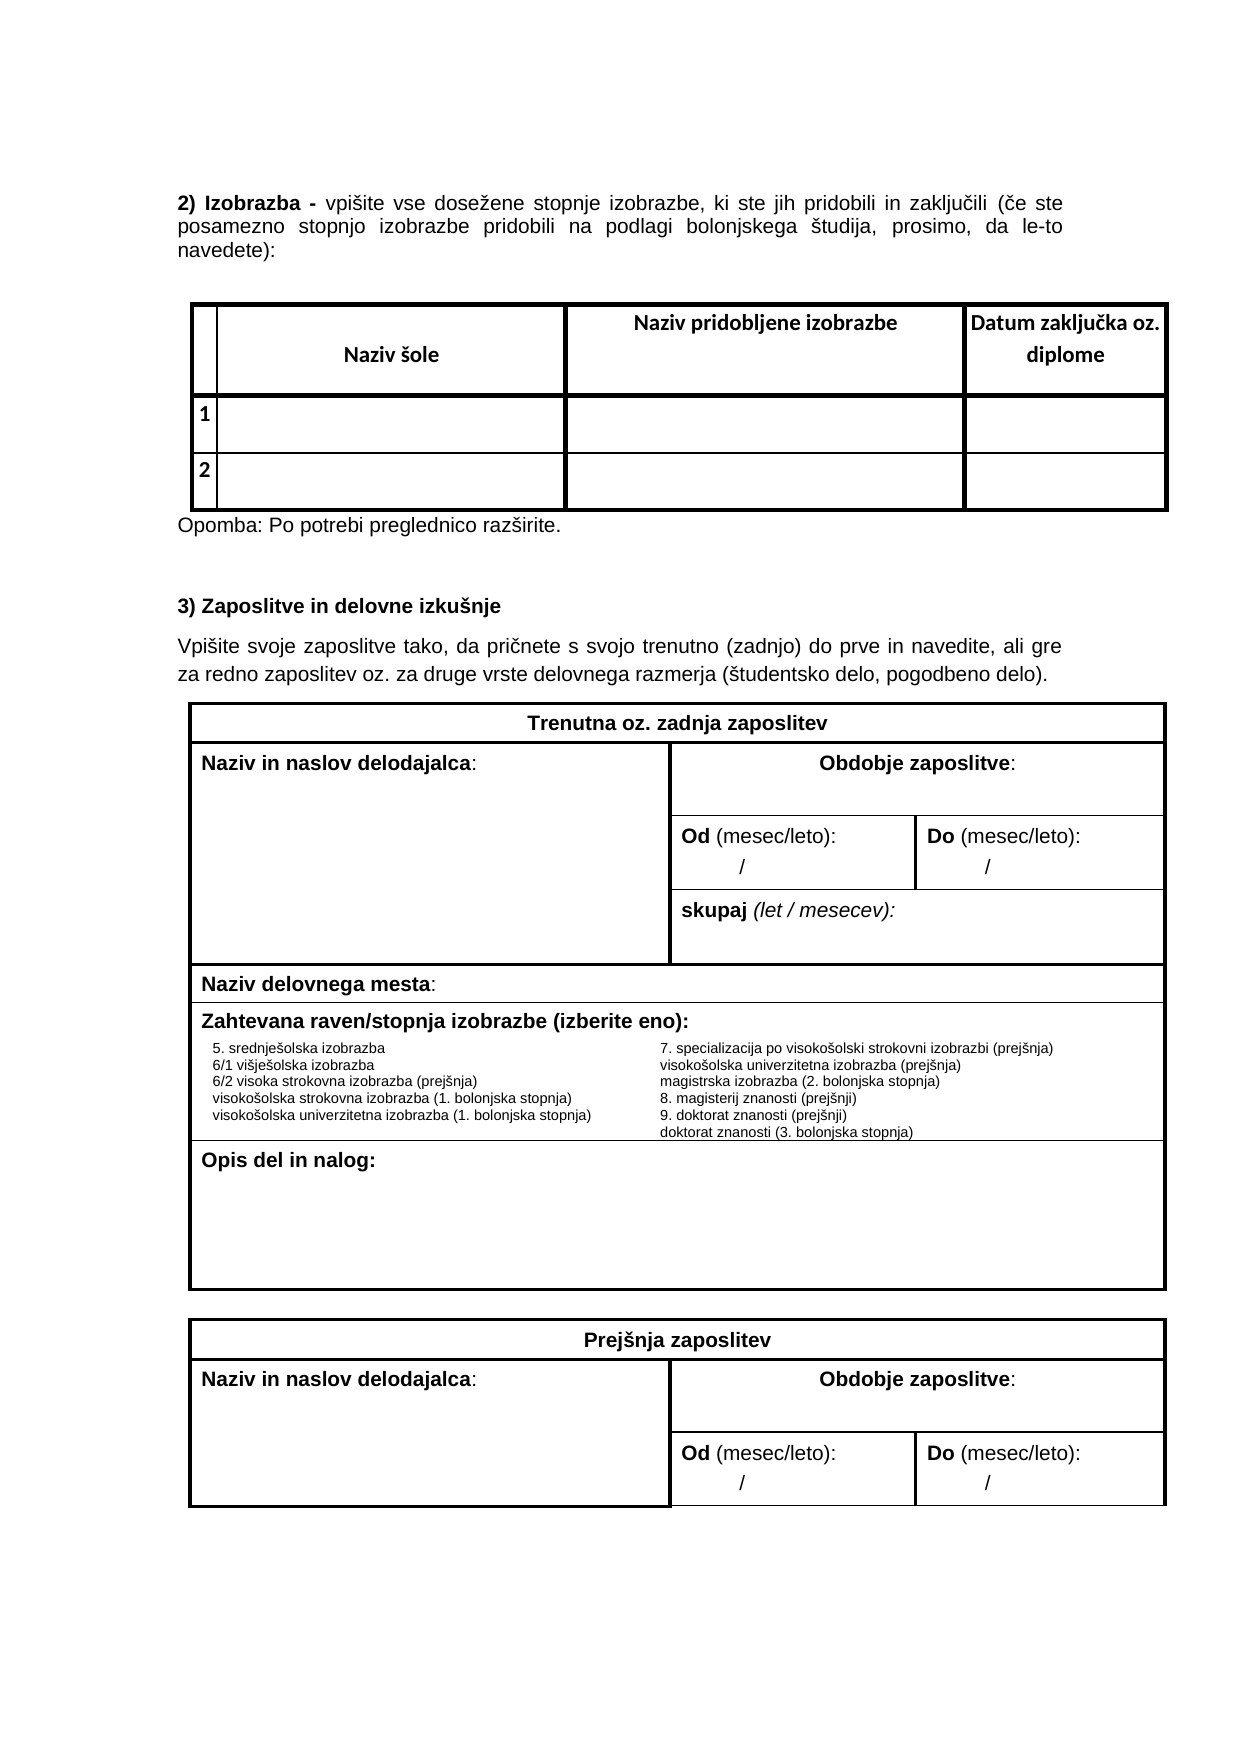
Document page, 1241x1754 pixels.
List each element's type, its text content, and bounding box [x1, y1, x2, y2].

table_cell [568, 398, 962, 452]
table_header Prejšnja zaposlitev [192, 1321, 1163, 1358]
table_cell 2 [194, 454, 216, 508]
table_cell skupaj (let / mesecev): [672, 890, 1163, 962]
table_cell Obdobje zaposlitve: [672, 744, 1163, 815]
table_header Naziv pridobljene izobrazbe [568, 307, 962, 393]
table_cell Od (mesec/leto): / [672, 816, 914, 889]
table_cell Naziv delovnega mesta: [192, 966, 1163, 1002]
table_cell Opis del in nalog: [192, 1141, 1163, 1288]
table_header [194, 307, 216, 393]
table_header Datum zaključka oz. diplome [967, 307, 1164, 393]
table_cell Naziv in naslov delodajalca: [192, 744, 668, 962]
table_cell [568, 454, 962, 508]
text Opomba: Po potrebi preglednico razširite. [177, 512, 1063, 536]
table_cell Zahtevana raven/stopnja izobrazbe (izberite eno): [192, 1003, 1163, 1140]
table_cell Do (mesec/leto): / [917, 816, 1163, 889]
table_cell [218, 454, 563, 508]
table_header Naziv šole [218, 307, 563, 393]
table_cell [218, 398, 563, 452]
table_cell Do (mesec/leto): / [917, 1433, 1163, 1505]
table_cell Naziv in naslov delodajalca: [192, 1361, 668, 1505]
table_cell [967, 454, 1164, 508]
text 3) Zaposlitve in delovne izkušnje [177, 594, 1063, 618]
table_cell 1 [194, 398, 216, 452]
table_cell Obdobje zaposlitve: [672, 1361, 1163, 1431]
text 2) Izobrazba - vpišite vse dosežene stopnje izobrazbe, ki ste jih pridobili in zaključili (če ste posamezno stopnjo izobrazbe pridobili na podlagi bolonjskega študija, prosimo, da le-to navedete): [177, 190, 1063, 262]
table_header Trenutna oz. zadnja zaposlitev [192, 705, 1163, 741]
table_cell [967, 398, 1164, 452]
text Vpišite svoje zaposlitve tako, da pričnete s svojo trenutno (zadnjo) do prve in navedite, ali gre za redno zaposlitev oz. za druge vrste delovnega razmerja (študentsko delo, pogodbeno delo). [177, 634, 1063, 686]
table_cell Od (mesec/leto): / [672, 1433, 914, 1505]
